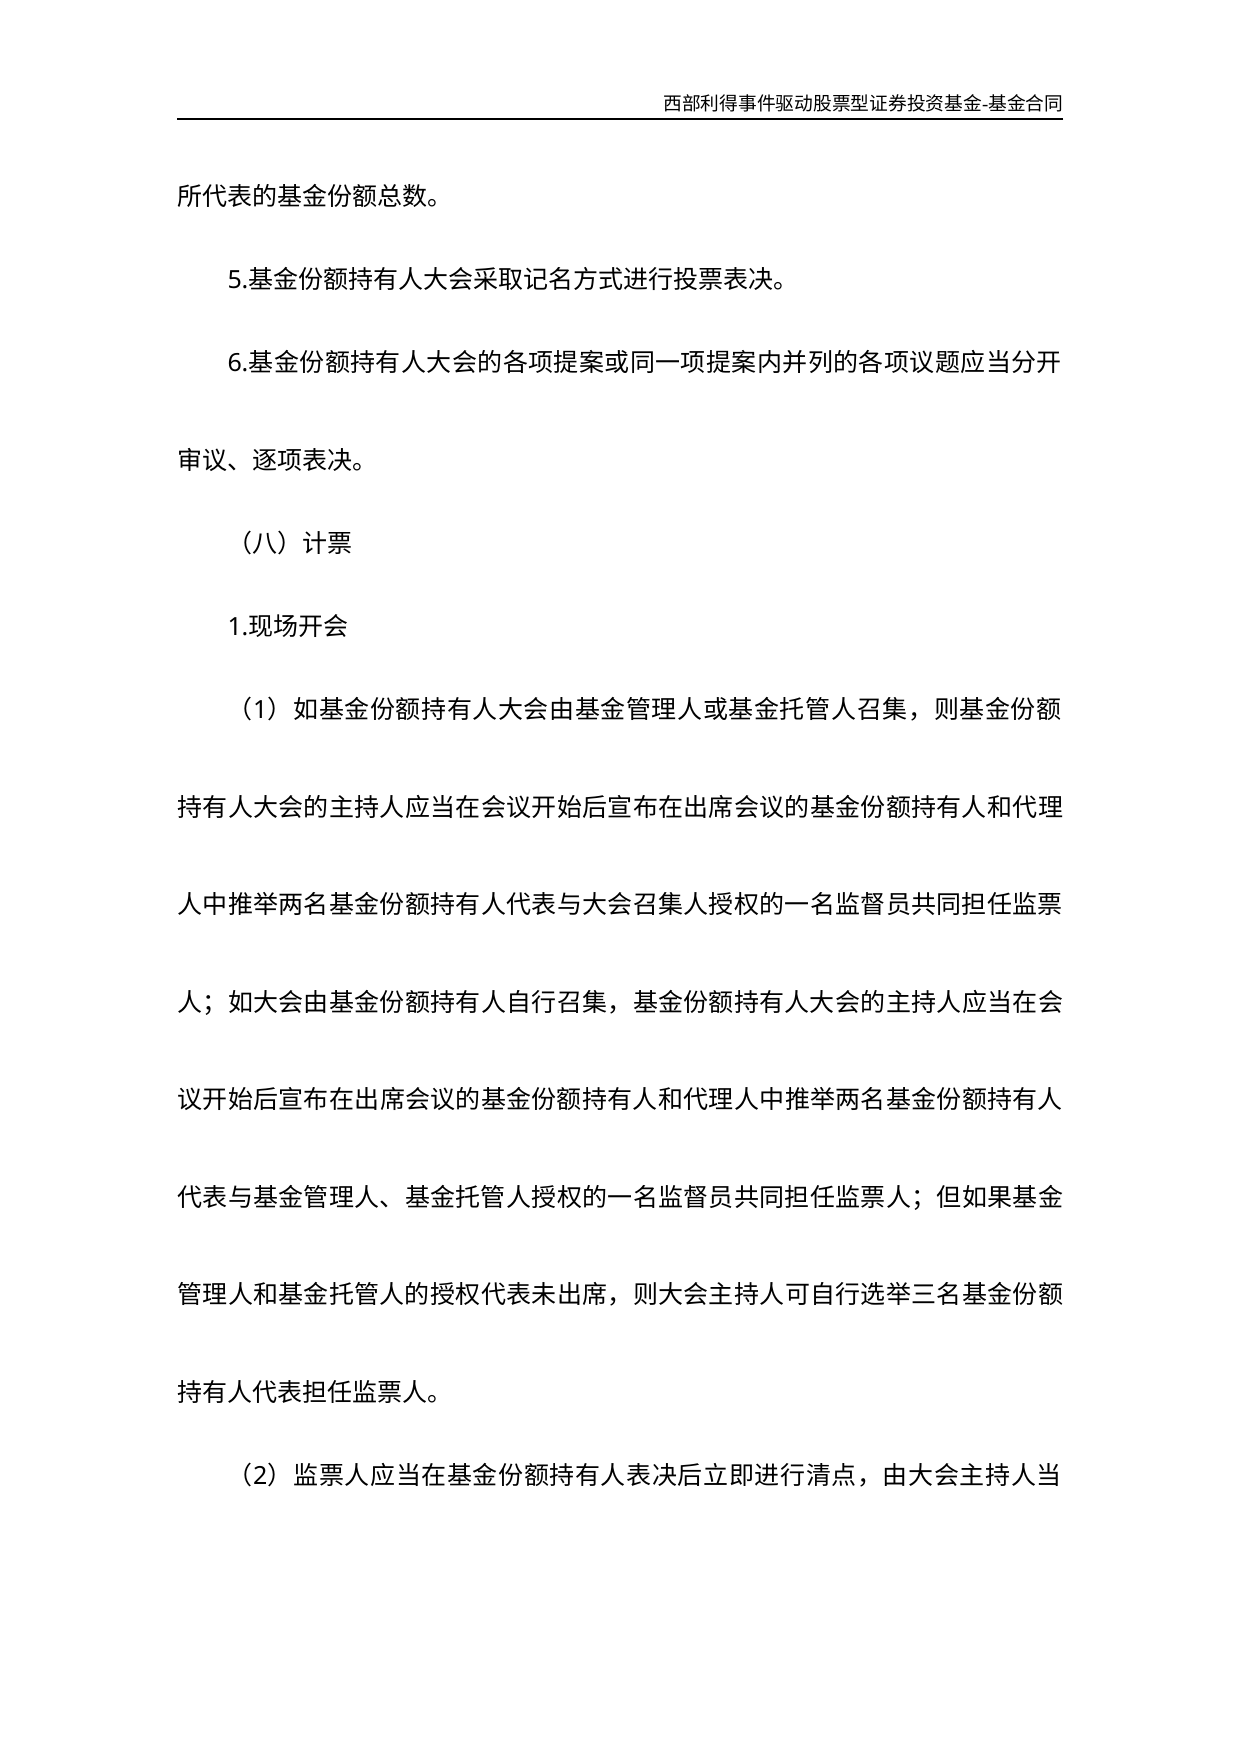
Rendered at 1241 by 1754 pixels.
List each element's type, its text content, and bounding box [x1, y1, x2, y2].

text 5.基金份额持有人大会采取记名方式进行投票表决。 [177, 245, 1063, 310]
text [177, 1441, 1063, 1506]
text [177, 162, 1063, 227]
text 1.现场开会 [177, 592, 1063, 657]
text （1）如基金份额持有人大会由基金管理人或基金托管人召集，则基金份额持有人大会的主持人应当在会议开始后宣布在出席会议的基金份额持有人和代理人中推举两名基金份额持有人代表与大会召集人授权的一名监督员共同担任监票人；如大会由基金份额持有人自行召集，基金份额持有人大会的主持人应当在会议开始后宣布在出席会议的基金份额持有人和代理人中推举两名基金份额持有人代表与基金管理人、基金托管人授权的一名监督员共同担任监票人；但如果基金管理人和基金托管人的授权代表未出席，则大会主持人可自行选举三名基金份额持有人代表担任监票人。 [177, 675, 1063, 1423]
text 6.基金份额持有人大会的各项提案或同一项提案内并列的各项议题应当分开审议、逐项表决。 [177, 328, 1063, 491]
text （八）计票 [177, 509, 1063, 574]
